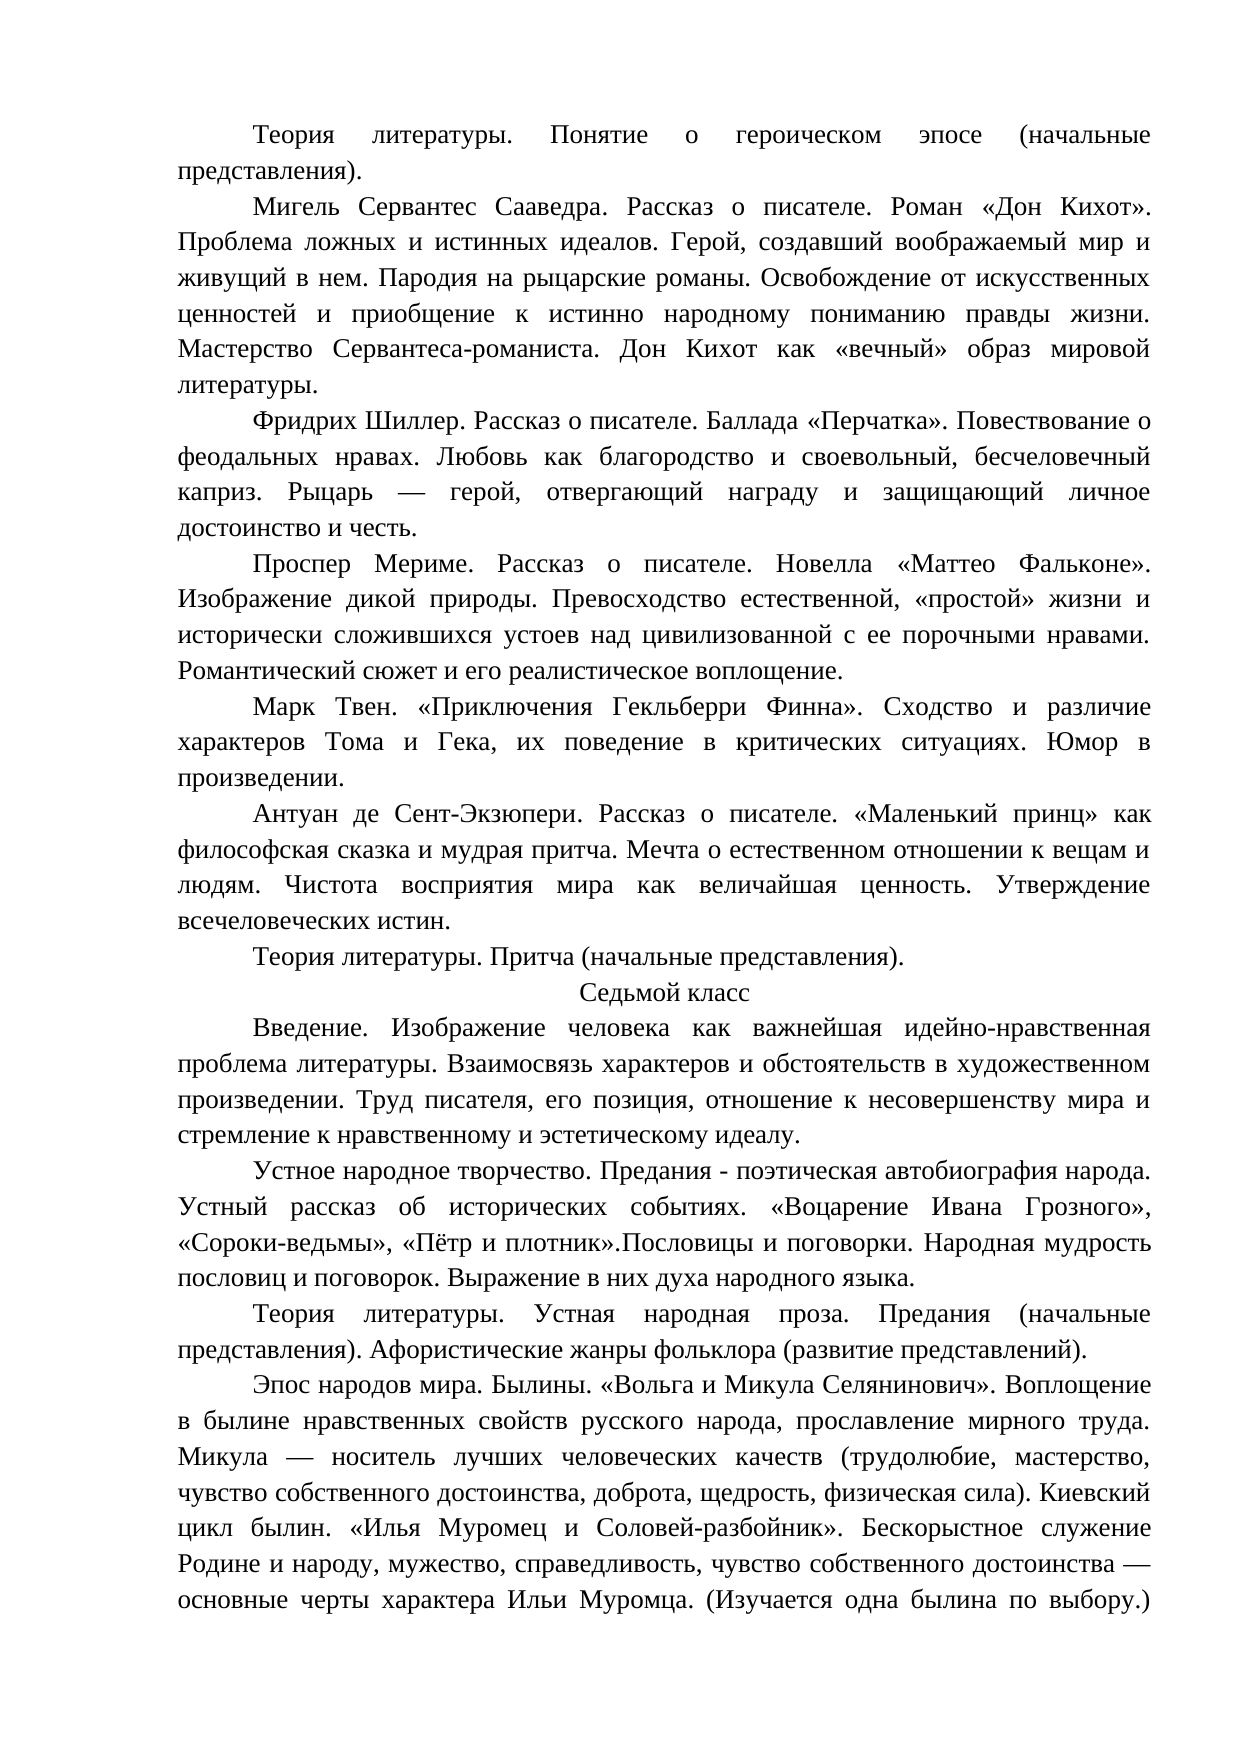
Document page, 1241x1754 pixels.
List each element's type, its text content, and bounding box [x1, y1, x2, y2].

text Марк Твен. «Приключения Гекльберри Финна». Сходство и различие характеров Тома и Гека, их поведение в критических ситуациях. Юмор в произведении. [177, 690, 1152, 792]
text Мигель Сервантес Сааведра. Рассказ о писателе. Роман «Дон Кихот». Проблема ложных и истинных идеалов. Герой, создавший воображаемый мир и живущий в нем. Пародия на рыцарские романы. Освобождение от искусственных ценностей и приобщение к истинно народному пониманию правды жизни. Мастерство Сервантеса-романиста. Дон Кихот как «вечный» образ мировой литературы. [177, 189, 1152, 399]
text Фридрих Шиллер. Рассказ о писателе. Баллада «Перчатка». Повествование о феодальных нравах. Любовь как благородство и своевольный, бесчеловечный каприз. Рыцарь — герой, отвергающий награду и защищающий личное достоинство и честь. [177, 404, 1152, 542]
text Введение. Изображение человека как важнейшая идейно-нравственная проблема литературы. Взаимосвязь характеров и обстоятельств в художественном произведении. Труд писателя, его позиция, отношение к несовершенству мира и стремление к нравственному и эстетическому идеалу. [177, 1011, 1152, 1150]
text Устное народное творчество. Предания - поэтическая автобиография народа. Устный рассказ об исторических событиях. «Воцарение Ивана Грозного», «Сороки-ведьмы», «Пётр и плотник».Пословицы и поговорки. Народная мудрость пословиц и поговорок. Выражение в них духа народного языка. [177, 1154, 1152, 1293]
text Теория литературы. Понятие о героическом эпосе (начальные представления). [177, 118, 1152, 185]
text Теория литературы. Устная народная проза. Предания (начальные представления). Афористические жанры фольклора (развитие представлений). [177, 1297, 1152, 1364]
text Проспер Мериме. Рассказ о писателе. Новелла «Маттео Фальконе». Изображение дикой природы. Превосходство естественной, «простой» жизни и исторически сложившихся устоев над цивилизованной с ее порочными нравами. Романтический сюжет и его реалистическое воплощение. [177, 547, 1152, 685]
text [177, 1369, 1152, 1614]
text Теория литературы. Притча (начальные представления). [177, 940, 1152, 971]
text Антуан де Сент-Экзюпери. Рассказ о писателе. «Маленький принц» как философская сказка и мудрая притча. Мечта о естественном отношении к вещам и людям. Чистота восприятия мира как величайшая ценность. Утверждение всечеловеческих истин. [177, 797, 1152, 935]
text Седьмой класс [177, 976, 1152, 1007]
